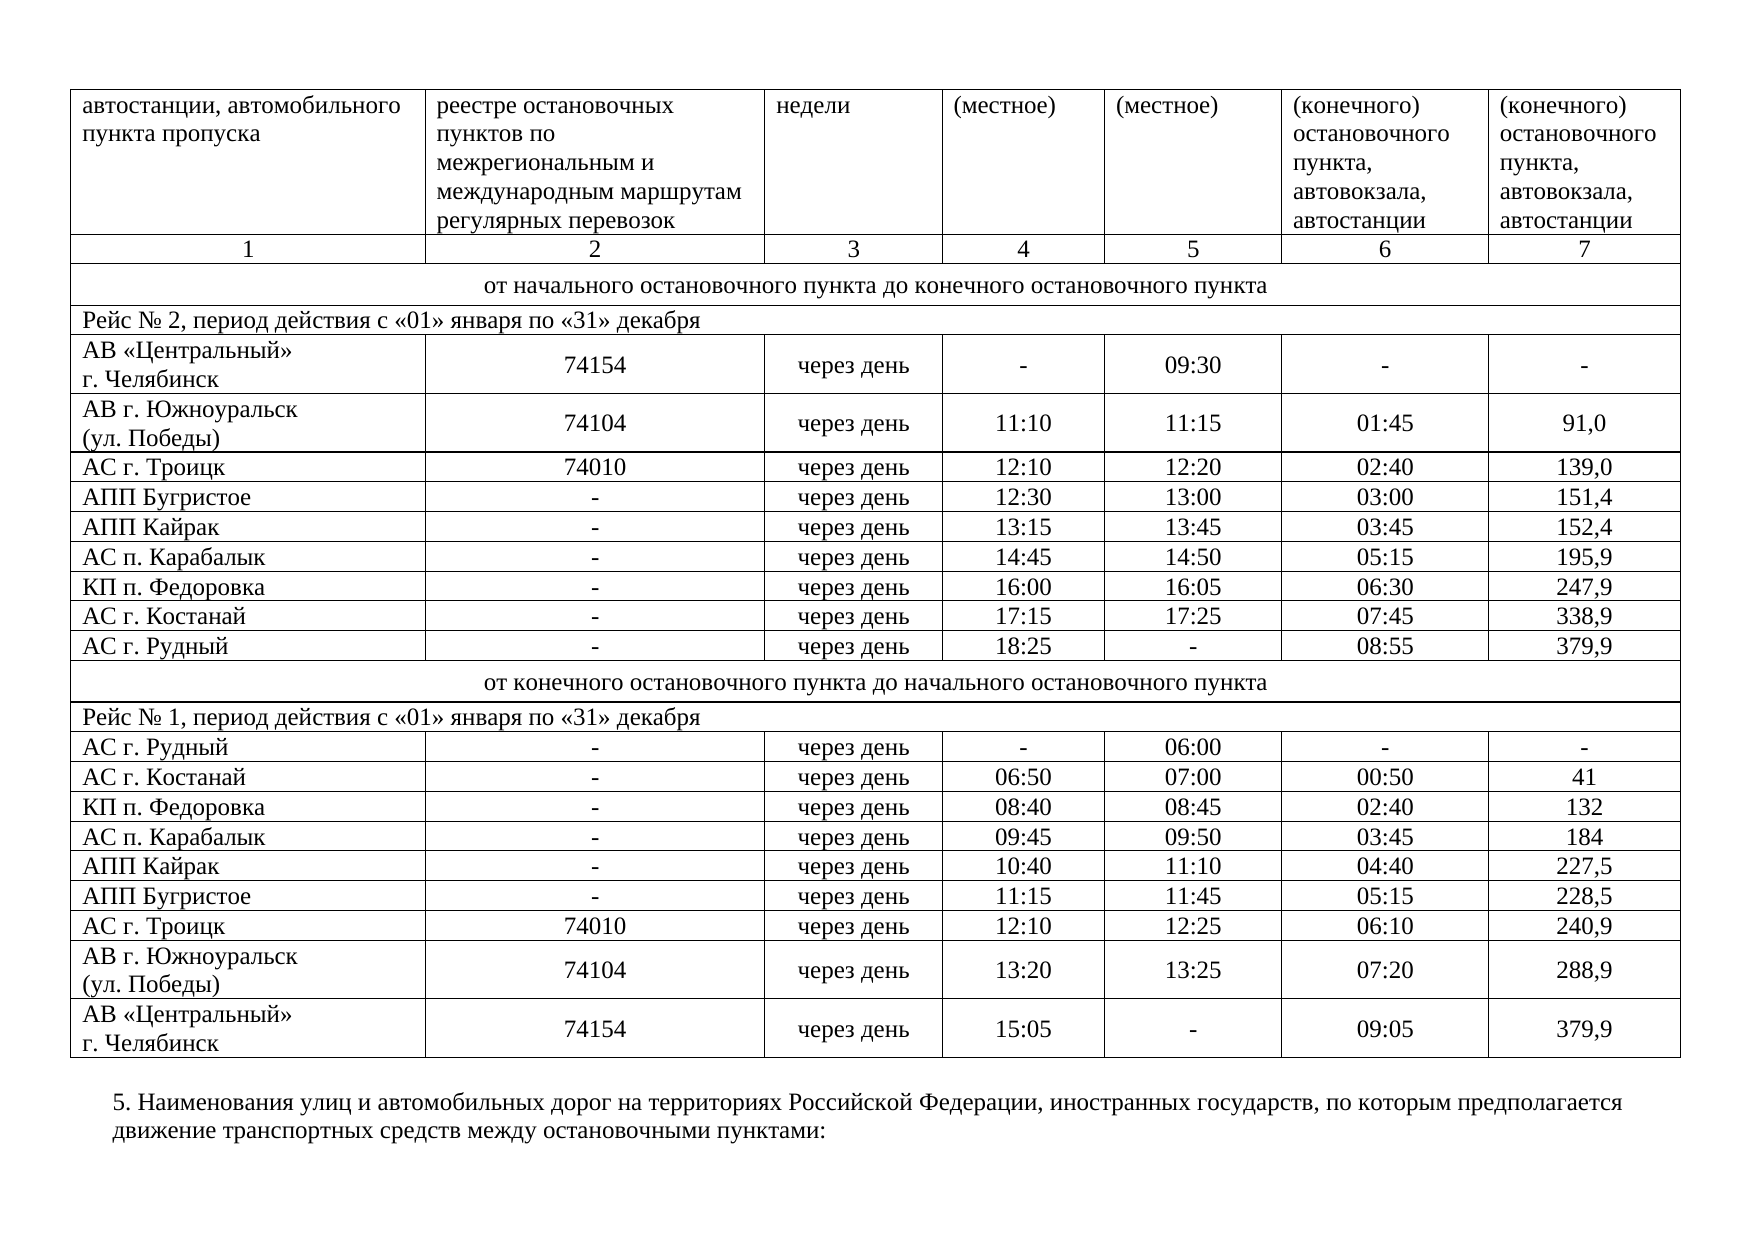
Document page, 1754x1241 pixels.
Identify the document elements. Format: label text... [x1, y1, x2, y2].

table_cell через день [765, 542, 942, 571]
table_cell 6 [1282, 235, 1488, 263]
table_cell 13:45 [1105, 512, 1281, 541]
table_cell 11:10 [1105, 851, 1281, 880]
table_cell 06:10 [1282, 911, 1488, 940]
table_cell 11:15 [1105, 394, 1281, 451]
table_cell 74010 [426, 911, 764, 940]
table_cell через день [765, 732, 942, 761]
table_cell через день [765, 822, 942, 850]
table_cell 03:45 [1282, 822, 1488, 850]
table_cell 3 [765, 235, 942, 263]
table_cell 11:45 [1105, 881, 1281, 910]
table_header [426, 90, 764, 233]
table_cell АС г. Рудный [71, 732, 425, 761]
table_cell - [426, 631, 764, 660]
table_cell 132 [1489, 792, 1680, 821]
table_cell - [426, 732, 764, 761]
table_cell 07:45 [1282, 601, 1488, 630]
table_cell Рейс № 2, период действия с «01» января по «31» декабря [71, 306, 1680, 334]
table_cell 74154 [426, 999, 764, 1057]
table_cell 152,4 [1489, 512, 1680, 541]
table_cell через день [765, 512, 942, 541]
table_cell 13:25 [1105, 941, 1281, 998]
table_cell 17:25 [1105, 601, 1281, 630]
table_cell через день [765, 792, 942, 821]
table_cell 08:55 [1282, 631, 1488, 660]
table_cell через день [765, 881, 942, 910]
table_cell АВ «Центральный» г. Челябинск [71, 335, 425, 393]
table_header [943, 90, 1104, 233]
table_cell - [1105, 999, 1281, 1057]
table_cell 09:30 [1105, 335, 1281, 393]
table_cell 14:50 [1105, 542, 1281, 571]
table_cell 03:00 [1282, 482, 1488, 511]
table_cell АПП Кайрак [71, 512, 425, 541]
table_cell 09:50 [1105, 822, 1281, 850]
table_cell 12:10 [943, 911, 1104, 940]
table_cell - [1489, 732, 1680, 761]
table_cell 139,0 [1489, 453, 1680, 481]
table_cell - [426, 482, 764, 511]
table_cell АВ «Центральный» г. Челябинск [71, 999, 425, 1057]
table_cell КП п. Федоровка [71, 572, 425, 600]
table_cell через день [765, 335, 942, 393]
table_cell - [426, 542, 764, 571]
table_cell 02:40 [1282, 453, 1488, 481]
table_cell 151,4 [1489, 482, 1680, 511]
table_cell 12:20 [1105, 453, 1281, 481]
table_cell через день [765, 482, 942, 511]
table_cell через день [765, 999, 942, 1057]
table_cell 338,9 [1489, 601, 1680, 630]
table_cell через день [765, 601, 942, 630]
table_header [1489, 90, 1680, 233]
table_cell 74104 [426, 941, 764, 998]
table_cell от начального остановочного пункта до конечного остановочного пункта [71, 264, 1680, 304]
table_cell АПП Кайрак [71, 851, 425, 880]
table_cell АПП Бугристое [71, 482, 425, 511]
table_cell 12:25 [1105, 911, 1281, 940]
table_cell - [426, 851, 764, 880]
table_cell 12:30 [943, 482, 1104, 511]
table_cell - [426, 601, 764, 630]
table_cell - [426, 881, 764, 910]
table_cell 16:00 [943, 572, 1104, 600]
table_cell - [943, 732, 1104, 761]
table_cell АС п. Карабалык [71, 822, 425, 850]
table_cell 288,9 [1489, 941, 1680, 998]
table_cell 06:00 [1105, 732, 1281, 761]
table_cell 10:40 [943, 851, 1104, 880]
table_cell через день [765, 572, 942, 600]
table_cell 03:45 [1282, 512, 1488, 541]
table_cell АПП Бугристое [71, 881, 425, 910]
table_cell 74010 [426, 453, 764, 481]
table_cell 379,9 [1489, 999, 1680, 1057]
table_cell 228,5 [1489, 881, 1680, 910]
table_cell 1 [71, 235, 425, 263]
table_cell 07:20 [1282, 941, 1488, 998]
table_cell 2 [426, 235, 764, 263]
table_cell АС г. Костанай [71, 762, 425, 791]
table_cell через день [765, 453, 942, 481]
table_cell 4 [943, 235, 1104, 263]
table_cell 06:30 [1282, 572, 1488, 600]
text 5. Наименования улиц и автомобильных дорог на территориях Российской Федерации, иностранных государств, по которым предполагается движение транспортных средств между остановочными пунктами: [112, 1087, 1695, 1144]
table_cell 01:45 [1282, 394, 1488, 451]
table_cell АС г. Костанай [71, 601, 425, 630]
table_cell - [426, 512, 764, 541]
table_cell 17:15 [943, 601, 1104, 630]
table_cell 05:15 [1282, 542, 1488, 571]
table_cell АВ г. Южноуральск (ул. Победы) [71, 394, 425, 451]
table_cell 06:50 [943, 762, 1104, 791]
table_cell 240,9 [1489, 911, 1680, 940]
table_cell - [426, 792, 764, 821]
table_cell 13:20 [943, 941, 1104, 998]
table_cell - [1489, 335, 1680, 393]
table_cell 13:15 [943, 512, 1104, 541]
table_cell 11:15 [943, 881, 1104, 910]
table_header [71, 90, 425, 233]
table_cell - [1282, 732, 1488, 761]
table_cell 05:15 [1282, 881, 1488, 910]
table_cell КП п. Федоровка [71, 792, 425, 821]
table_cell 09:45 [943, 822, 1104, 850]
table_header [1282, 90, 1488, 233]
table_cell 07:00 [1105, 762, 1281, 791]
table_cell 02:40 [1282, 792, 1488, 821]
table_cell через день [765, 394, 942, 451]
table_cell через день [765, 911, 942, 940]
table_cell Рейс № 1, период действия с «01» января по «31» декабря [71, 703, 1680, 731]
table_cell 13:00 [1105, 482, 1281, 511]
table_cell АС г. Троицк [71, 453, 425, 481]
table_cell 227,5 [1489, 851, 1680, 880]
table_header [765, 90, 942, 233]
table_cell - [1105, 631, 1281, 660]
table_cell - [426, 572, 764, 600]
table_cell 00:50 [1282, 762, 1488, 791]
table_cell 184 [1489, 822, 1680, 850]
table_cell АС г. Троицк [71, 911, 425, 940]
table_cell 74154 [426, 335, 764, 393]
table_cell от конечного остановочного пункта до начального остановочного пункта [71, 661, 1680, 701]
table_cell 04:40 [1282, 851, 1488, 880]
table_cell 11:10 [943, 394, 1104, 451]
table_cell АВ г. Южноуральск (ул. Победы) [71, 941, 425, 998]
table_cell 7 [1489, 235, 1680, 263]
table_cell 379,9 [1489, 631, 1680, 660]
table_cell - [426, 762, 764, 791]
table_cell через день [765, 851, 942, 880]
table_cell 14:45 [943, 542, 1104, 571]
table_cell через день [765, 762, 942, 791]
table_cell 12:10 [943, 453, 1104, 481]
table_cell 247,9 [1489, 572, 1680, 600]
table_cell 08:40 [943, 792, 1104, 821]
table_cell 91,0 [1489, 394, 1680, 451]
table_cell 5 [1105, 235, 1281, 263]
table_cell - [943, 335, 1104, 393]
table_cell АС г. Рудный [71, 631, 425, 660]
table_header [1105, 90, 1281, 233]
table_cell 41 [1489, 762, 1680, 791]
table_cell 08:45 [1105, 792, 1281, 821]
table_cell - [1282, 335, 1488, 393]
table_cell АС п. Карабалык [71, 542, 425, 571]
table_cell 09:05 [1282, 999, 1488, 1057]
table_cell через день [765, 631, 942, 660]
table_cell 16:05 [1105, 572, 1281, 600]
table_cell 195,9 [1489, 542, 1680, 571]
table_cell - [426, 822, 764, 850]
table_cell 74104 [426, 394, 764, 451]
table_cell 15:05 [943, 999, 1104, 1057]
table_cell через день [765, 941, 942, 998]
table_cell 18:25 [943, 631, 1104, 660]
